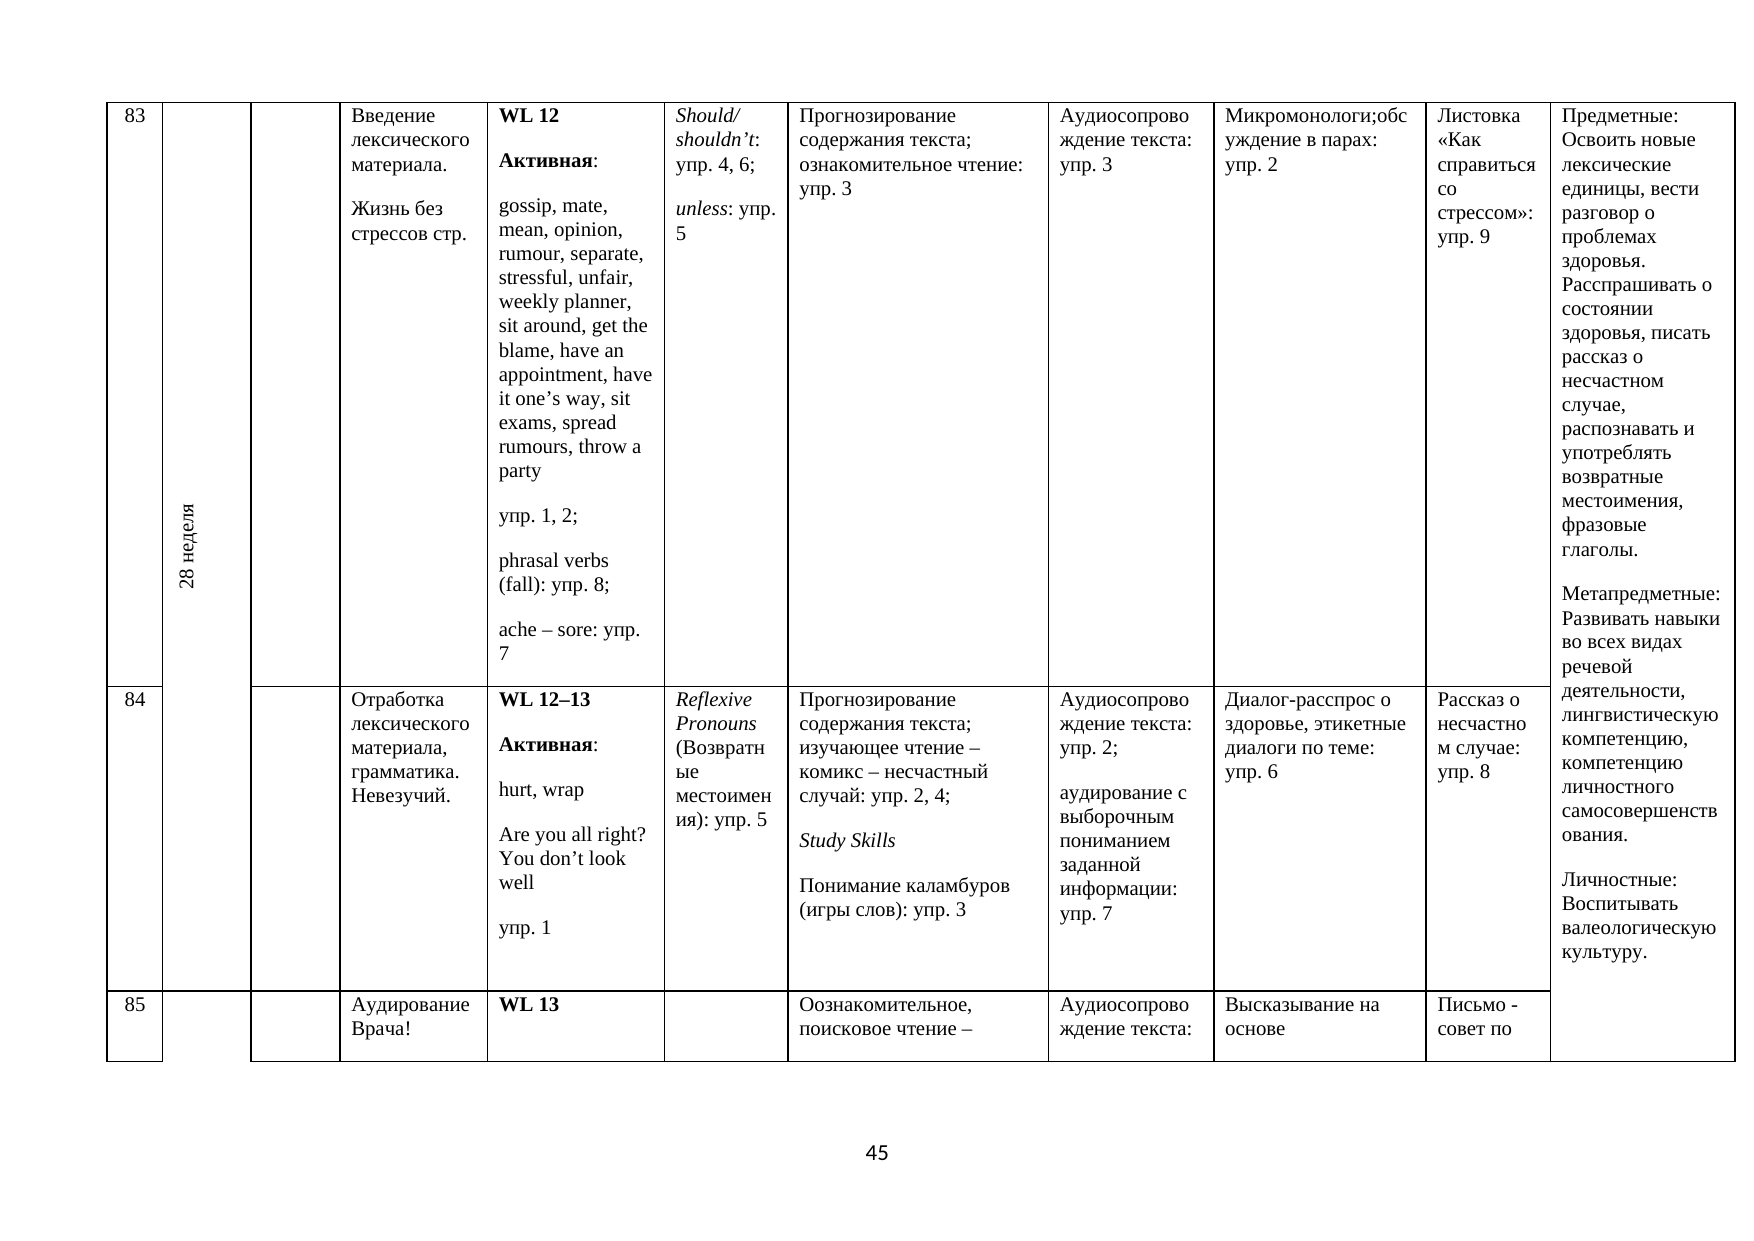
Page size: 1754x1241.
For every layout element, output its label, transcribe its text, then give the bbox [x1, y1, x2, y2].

table_cell 84 [108, 687, 162, 990]
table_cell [488, 992, 664, 1061]
table_cell Should/ shouldn’t: упр. 4, 6; unless: упр. 5 [665, 103, 787, 686]
table_cell [252, 992, 339, 1061]
table_cell Диалог-расспрос о здоровье, этикетные диалоги по теме: упр. 6 [1215, 687, 1425, 990]
table_cell [252, 103, 339, 686]
table_cell [163, 992, 250, 1061]
table_cell Аудиосопровождение текста: упр. 3 [1049, 103, 1213, 686]
table_cell Прогнозирование содержания текста; ознакомительное чтение: упр. 3 [789, 103, 1048, 686]
table_cell Прогнозирование содержания текста; изучающее чтение – комикс – несчастный случай: упр. 2, 4; Study Skills Понимание каламбуров (игры слов): упр. 3 [789, 687, 1048, 990]
table_cell Микромонологи;обсуждение в парах: упр. 2 [1215, 103, 1425, 686]
table_cell [665, 992, 787, 1061]
table_cell Аудирование Врача! [341, 992, 487, 1061]
table_cell 83 [108, 103, 162, 686]
table_cell Reflexive Pronouns (Возвратные местоимения): упр. 5 [665, 687, 787, 990]
table_cell Листовка «Как справиться со стрессом»: упр. 9 [1427, 103, 1550, 686]
table_cell Аудиосопровождение текста: упр. 2; аудирование с выборочным пониманием заданной информации: упр. 7 [1049, 687, 1213, 990]
table_cell Рассказ о несчастном случае: упр. 8 [1427, 687, 1550, 990]
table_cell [1049, 992, 1213, 1061]
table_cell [1427, 992, 1550, 1061]
table_cell WL 12–13 Активная: hurt, wrap Are you all right? You don’t look well упр. 1 [488, 687, 664, 990]
table_cell Отработка лексического материала, грамматика. Невезучий. [341, 687, 487, 990]
table_cell Введение лексического материала. Жизнь без стрессов стр. [341, 103, 487, 686]
table_cell 85 [108, 992, 162, 1061]
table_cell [1215, 992, 1425, 1061]
table_cell 28 неделя [163, 103, 250, 990]
table_cell [252, 687, 339, 990]
table_cell WL 12 Активная: gossip, mate, mean, opinion, rumour, separate, stressful, unfair, weekly planner, sit around, get the blame, have an appointment, have it one’s way, sit exams, spread rumours, throw a party упр. 1, 2; phrasal verbs (fall): упр. 8; ache – sore: упр. 7 [488, 103, 664, 686]
table_cell Предметные: Освоить новые лексические единицы, вести разговор о проблемах здоровья. Расспрашивать о состоянии здоровья, писать рассказ о несчастном случае, распознавать и употреблять возвратные местоимения, фразовые глаголы. Метапредметные:Развивать навыки во всех видах речевой деятельности, лингвистическую компетенцию, компетенцию личностного самосовершенствования. Личностные: Воспитывать валеологическую культуру. [1551, 103, 1734, 1061]
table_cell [789, 992, 1048, 1061]
